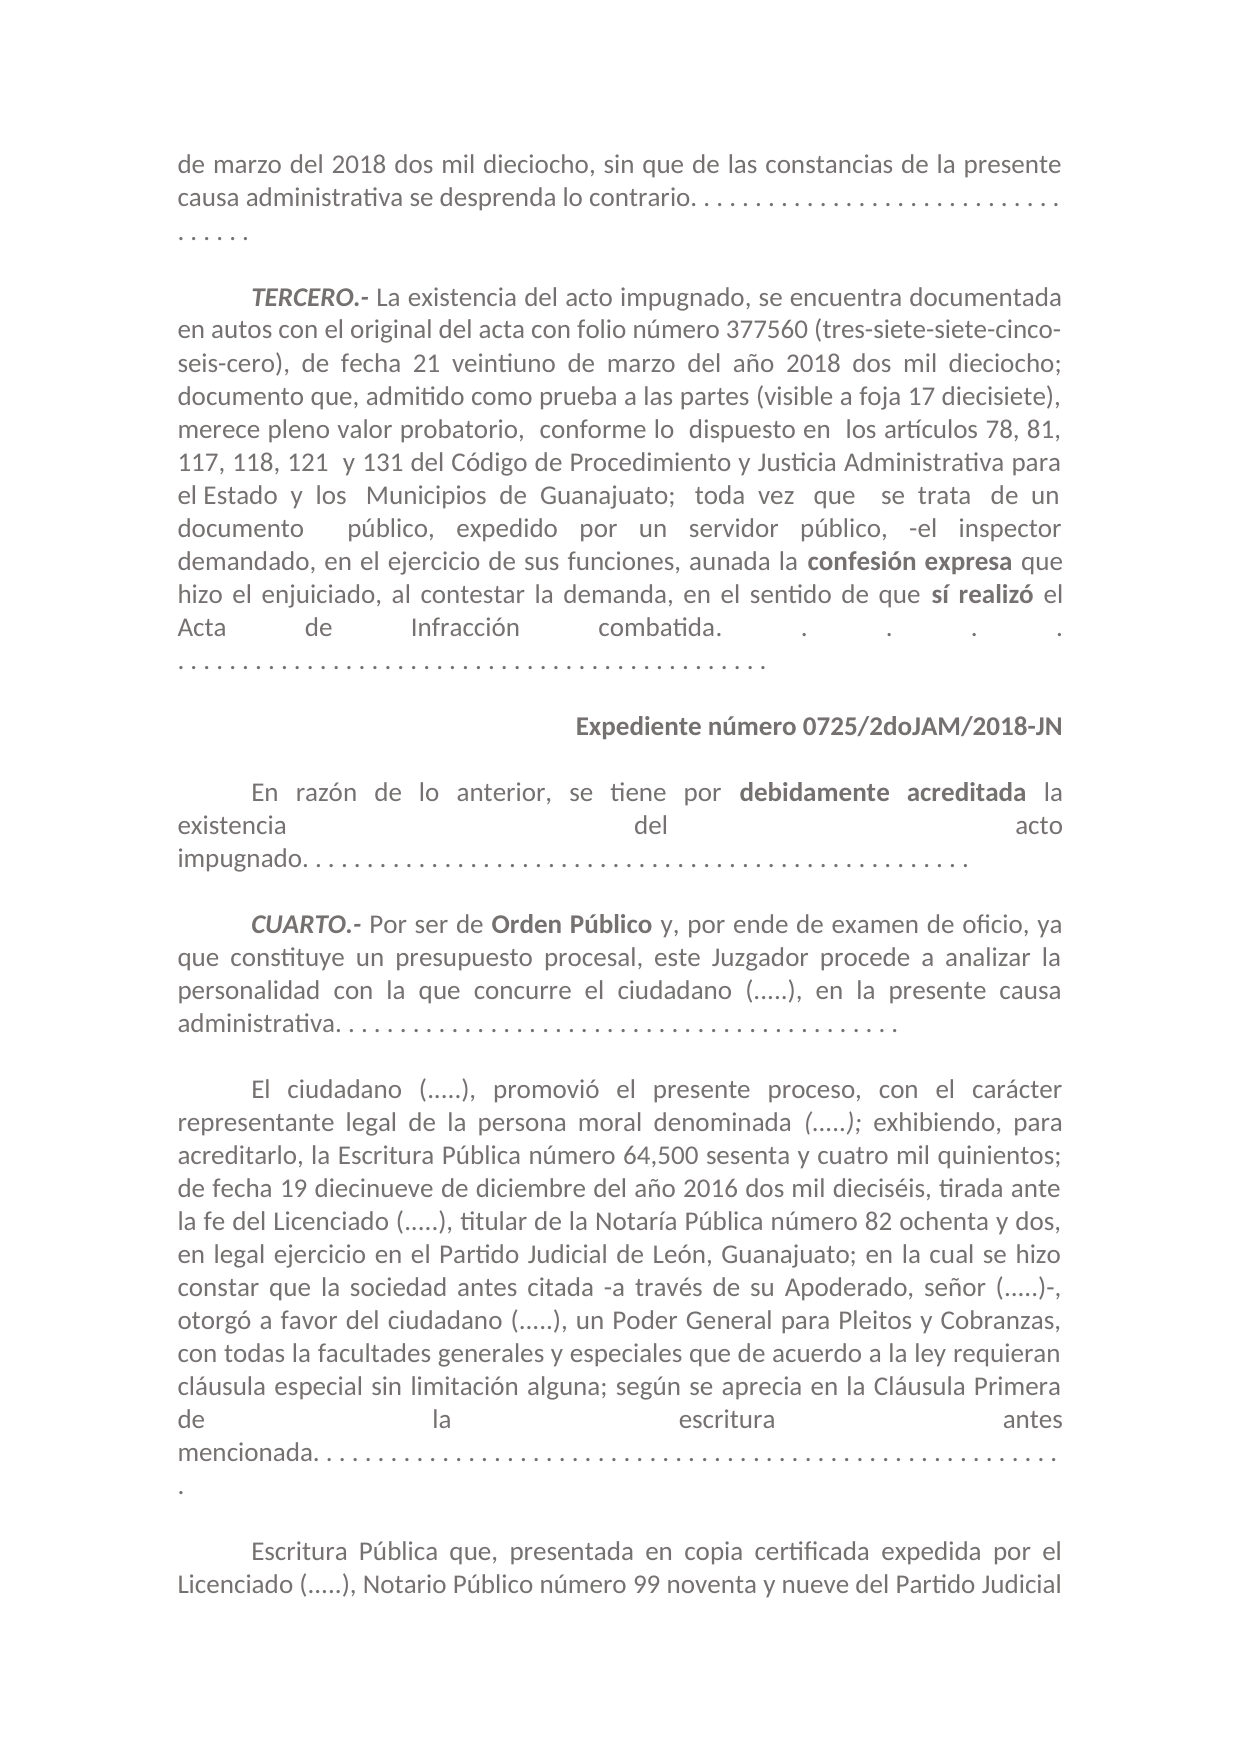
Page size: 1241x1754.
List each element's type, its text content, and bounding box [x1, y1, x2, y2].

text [177, 148, 1063, 247]
text Expediente número 0725/2doJAM/2018-JN [177, 709, 1063, 742]
text En razón de lo anterior, se tiene por debidamente acreditada la existencia del acto impugnado. . . . . . . . . . . . . . . . . . . . . . . . . . . . . . . . . . . . . . . . . . . . . . . . . . . . [177, 775, 1063, 874]
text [177, 1534, 1063, 1601]
text TERCERO.- La existencia del acto impugnado, se encuentra documentada en autos con el original del acta con folio número 377560 (tres-siete-siete-cinco-seis-cero), de fecha 21 veintiuno de marzo del año 2018 dos mil dieciocho; documento que, admitido como prueba a las partes (visible a foja 17 diecisiete), merece pleno valor probatorio, conforme lo dispuesto en los artículos 78, 81, 117, 118, 121 y 131 del Código de Procedimiento y Justicia Administrativa para el Estado y los Municipios de Guanajuato; toda vez que se trata de un documento público, expedido por un servidor público, -el inspector demandado, en el ejercicio de sus funciones, aunada la confesión expresa que hizo el enjuiciado, al contestar la demanda, en el sentido de que sí realizó el Acta de Infracción combatida. . . . . . . . . . . . . . . . . . . . . . . . . . . . . . . . . . . . . . . . . . . . . . . . . . . [177, 280, 1063, 676]
text El ciudadano (.....), promovió el presente proceso, con el carácter representante legal de la persona moral denominada (.....); exhibiendo, para acreditarlo, la Escritura Pública número 64,500 sesenta y cuatro mil quinientos; de fecha 19 diecinueve de diciembre del año 2016 dos mil dieciséis, tirada ante la fe del Licenciado (.....), titular de la Notaría Pública número 82 ochenta y dos, en legal ejercicio en el Partido Judicial de León, Guanajuato; en la cual se hizo constar que la sociedad antes citada -a través de su Apoderado, señor (.....)-, otorgó a favor del ciudadano (.....), un Poder General para Pleitos y Cobranzas, con todas la facultades generales y especiales que de acuerdo a la ley requieran cláusula especial sin limitación alguna; según se aprecia en la Cláusula Primera de la escritura antes mencionada. . . . . . . . . . . . . . . . . . . . . . . . . . . . . . . . . . . . . . . . . . . . . . . . . . . . . . . . . . . [177, 1072, 1063, 1501]
text CUARTO.- Por ser de Orden Público y, por ende de examen de oficio, ya que constituye un presupuesto procesal, este Juzgador procede a analizar la personalidad con la que concurre el ciudadano (.....), en la presente causa administrativa. . . . . . . . . . . . . . . . . . . . . . . . . . . . . . . . . . . . . . . . . . . . [177, 907, 1063, 1039]
